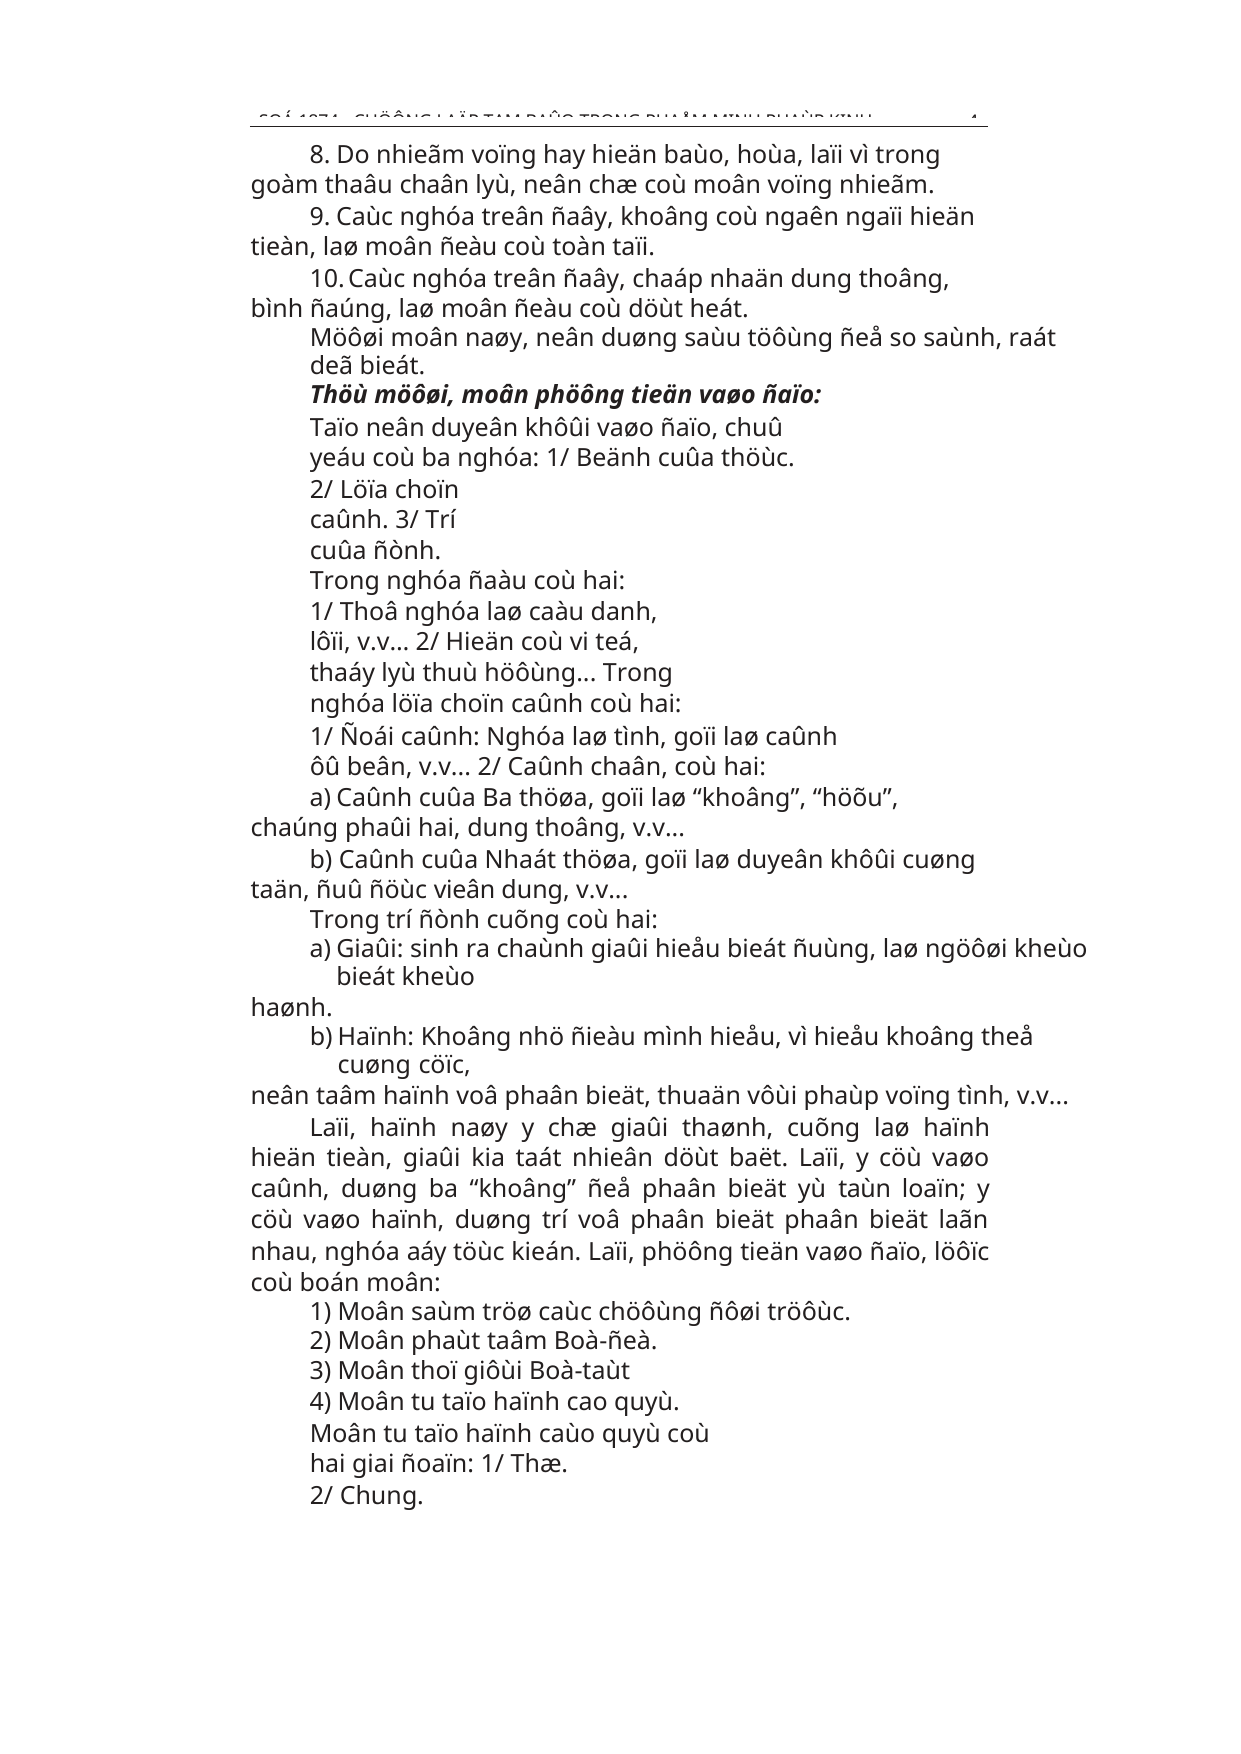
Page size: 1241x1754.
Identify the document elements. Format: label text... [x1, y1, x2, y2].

text 1/ Thoâ nghóa laø caàu danh, lôïi, v.v… 2/ Hieän coù vi teá, thaáy lyù thuù höôùng... Trong nghóa löïa choïn caûnh coù hai: [309, 596, 688, 720]
text 2/ Löïa choïn caûnh. 3/ Trí cuûa ñònh. [309, 473, 498, 566]
list Caùc nghóa treân ñaây, chaáp nhaän dung thoâng, bình ñaúng, laø moân ñeàu coù döùt heát. [250, 262, 988, 324]
list Caùc nghóa treân ñaây, khoâng coù ngaên ngaïi hieän tieàn, laø moân ñeàu coù toàn taïi. [250, 200, 988, 262]
text Möôøi moân naøy, neân duøng saùu töôùng ñeå so saùnh, raát deã bieát. [309, 324, 1092, 379]
list Moân phaùt taâm Boà-ñeà. [309, 1326, 1092, 1356]
text 2/ Chung. [309, 1480, 1092, 1510]
list Moân tu taïo haïnh cao quyù. [309, 1386, 1092, 1416]
list Moân thoï giôùi Boà-taùt [309, 1356, 1092, 1386]
list Caûnh cuûa Ba thöøa, goïi laø “khoâng”, “höõu”, chaúng phaûi hai, dung thoâng, v.v... [250, 782, 989, 844]
list Do nhieãm voïng hay hieän baùo, hoùa, laïi vì trong goàm thaâu chaân lyù, neân chæ coù moân voïng nhieãm. [250, 138, 983, 200]
text Moân tu taïo haïnh caùo quyù coù hai giai ñoaïn: 1/ Thæ. [309, 1418, 752, 1480]
list Giaûi: sinh ra chaùnh giaûi hieåu bieát ñuùng, laø ngöôøi kheùo bieát kheùo [309, 935, 1092, 991]
subtitle Thöù möôøi, moân phöông tieän vaøo ñaïo: [309, 379, 1092, 410]
text Trong trí ñònh cuõng coù hai: [309, 906, 1092, 935]
text Taïo neân duyeân khôûi vaøo ñaïo, chuû yeáu coù ba nghóa: 1/ Beänh cuûa thöùc. [309, 411, 841, 473]
text Laïi, haïnh naøy y chæ giaûi thaønh, cuõng laø haïnh hieän tieàn, giaûi kia taát nhieân döùt baët. Laïi, y cöù vaøo caûnh, duøng ba “khoâng” ñeå phaân bieät yù taùn loaïn; y cöù vaøo haïnh, duøng trí voâ phaân bieät phaân bieät laãn nhau, nghóa aáy töùc kieán. Laïi, phöông tieän vaøo ñaïo, löôïc coù boán moân: [250, 1112, 990, 1298]
list Caûnh cuûa Nhaát thöøa, goïi laø duyeân khôûi cuøng taän, ñuû ñöùc vieân dung, v.v... [250, 844, 976, 906]
list Moân saùm tröø caùc chöôùng ñôøi tröôùc. [309, 1298, 1092, 1326]
text 1/ Ñoái caûnh: Nghóa laø tình, goïi laø caûnh ôû beân, v.v... 2/ Caûnh chaân, coù hai: [309, 720, 840, 782]
text haønh. [250, 991, 1092, 1022]
text neân taâm haïnh voâ phaân bieät, thuaän vôùi phaùp voïng tình, v.v... [250, 1079, 1092, 1111]
list Haïnh: Khoâng nhö ñieàu mình hieåu, vì hieåu khoâng theå cuøng cöïc, [309, 1022, 1092, 1079]
text Trong nghóa ñaàu coù hai: [309, 566, 1092, 595]
